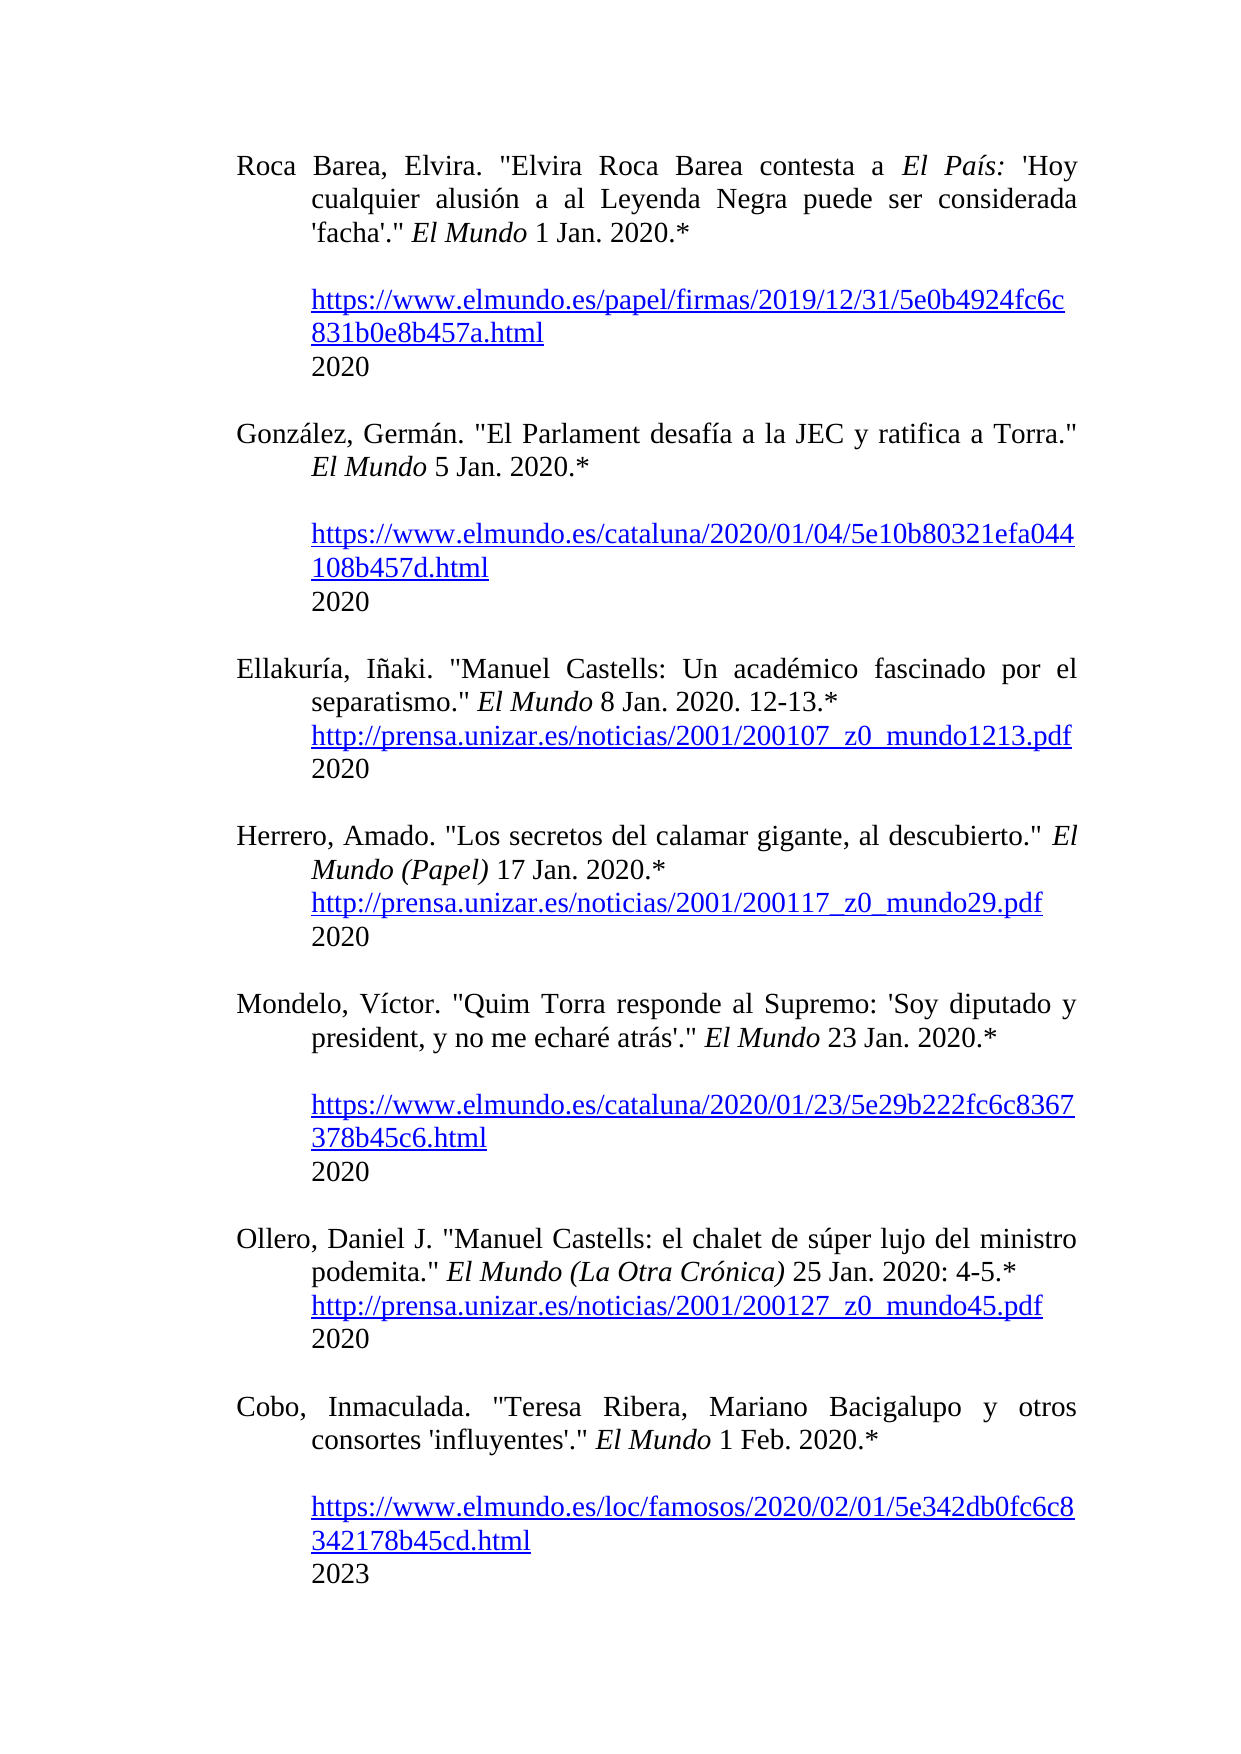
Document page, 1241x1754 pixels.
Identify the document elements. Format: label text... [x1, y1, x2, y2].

text http://prensa.unizar.es/noticias/2001/200127_z0_mundo45.pdf [236, 1288, 1078, 1322]
text 2020 [236, 349, 1078, 382]
text Mondelo, Víctor. "Quim Torra responde al Supremo: 'Soy diputado y president, y no me echaré atrás'." El Mundo 23 Jan. 2020.* [236, 986, 1078, 1053]
text 2023 [236, 1556, 1078, 1590]
text Ellakuría, Iñaki. "Manuel Castells: Un académico fascinado por el separatismo." El Mundo 8 Jan. 2020. 12-13.* [236, 651, 1078, 718]
text https://www.elmundo.es/cataluna/2020/01/23/5e29b222fc6c8367378b45c6.html [236, 1053, 1078, 1154]
text https://www.elmundo.es/cataluna/2020/01/04/5e10b80321efa044108b457d.html [236, 483, 1078, 584]
text González, Germán. "El Parlament desafía a la JEC y ratifica a Torra." El Mundo 5 Jan. 2020.* [236, 416, 1078, 483]
text Cobo, Inmaculada. "Teresa Ribera, Mariano Bacigalupo y otros consortes 'influyentes'." El Mundo 1 Feb. 2020.* [236, 1389, 1078, 1456]
text 2020 [236, 751, 1078, 785]
text https://www.elmundo.es/loc/famosos/2020/02/01/5e342db0fc6c8342178b45cd.html [236, 1456, 1078, 1556]
text https://www.elmundo.es/papel/firmas/2019/12/31/5e0b4924fc6c831b0e8b457a.html [236, 248, 1078, 349]
text 2020 [236, 1322, 1078, 1355]
text 2020 [236, 919, 1078, 953]
text 2020 [236, 1154, 1078, 1187]
text Herrero, Amado. "Los secretos del calamar gigante, al descubierto." El Mundo (Papel) 17 Jan. 2020.* [236, 818, 1078, 886]
text 2020 [236, 584, 1078, 617]
text http://prensa.unizar.es/noticias/2001/200117_z0_mundo29.pdf [236, 886, 1078, 919]
text Roca Barea, Elvira. "Elvira Roca Barea contesta a El País: 'Hoy cualquier alusión a al Leyenda Negra puede ser considerada 'facha'." El Mundo 1 Jan. 2020.* [236, 148, 1078, 248]
text Ollero, Daniel J. "Manuel Castells: el chalet de súper lujo del ministro podemita." El Mundo (La Otra Crónica) 25 Jan. 2020: 4-5.* [236, 1221, 1078, 1288]
text http://prensa.unizar.es/noticias/2001/200107_z0_mundo1213.pdf [236, 718, 1078, 751]
